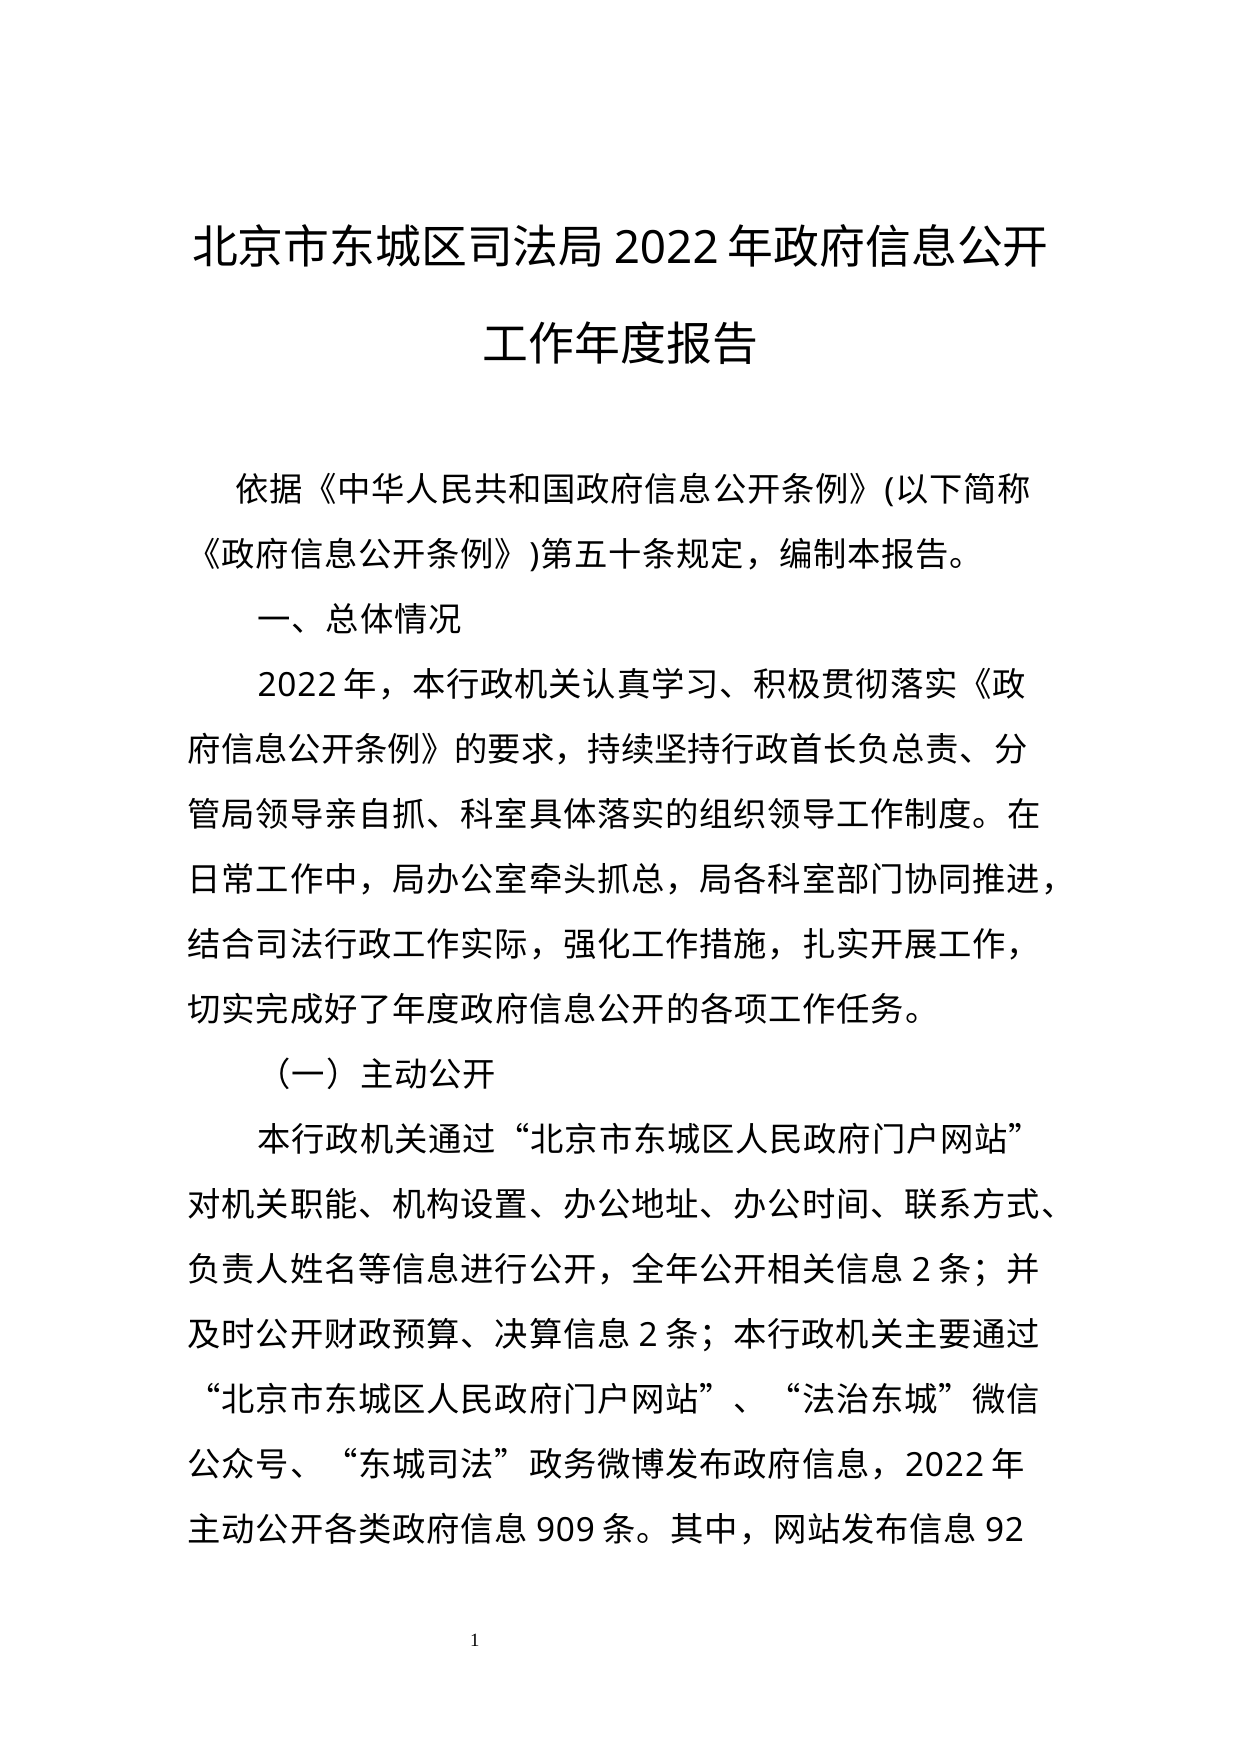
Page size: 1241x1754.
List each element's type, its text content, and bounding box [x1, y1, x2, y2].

text 北京市东城区司法局2022年政府信息公开 [187, 194, 1053, 292]
text 依据《中华人民共和国政府信息公开条例》(以下简称《政府信息公开条例》)第五十条规定，编制本报告。 [187, 454, 1053, 584]
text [187, 1104, 1053, 1559]
text 工作年度报告 [187, 292, 1053, 389]
text （一）主动公开 [187, 1039, 1053, 1104]
text 2022年，本行政机关认真学习、积极贯彻落实《政府信息公开条例》的要求，持续坚持行政首长负总责、分管局领导亲自抓、科室具体落实的组织领导工作制度。在日常工作中，局办公室牵头抓总，局各科室部门协同推进，结合司法行政工作实际，强化工作措施，扎实开展工作，切实完成好了年度政府信息公开的各项工作任务。 [187, 649, 1053, 1039]
text 一、总体情况 [187, 584, 1053, 649]
